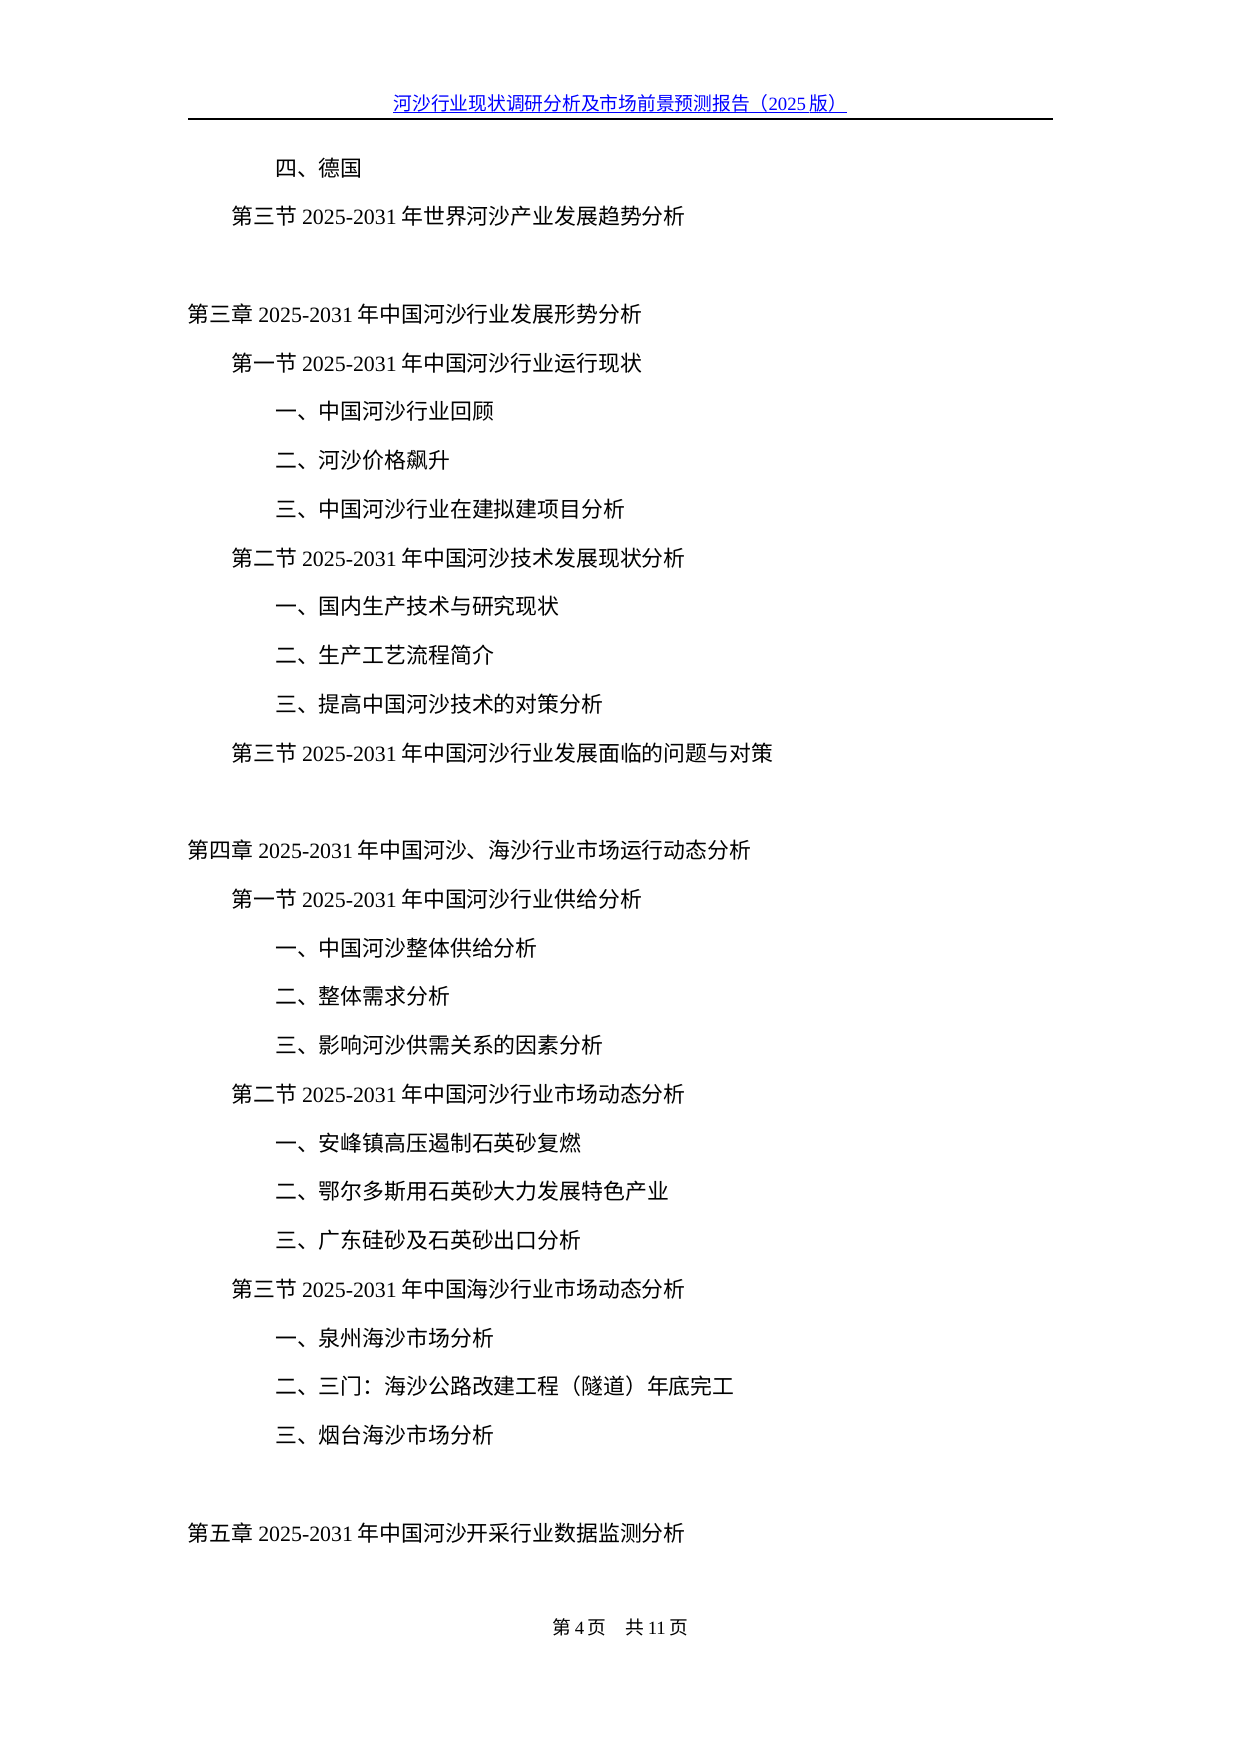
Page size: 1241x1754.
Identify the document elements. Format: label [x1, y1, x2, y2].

text [187, 150, 1053, 1548]
